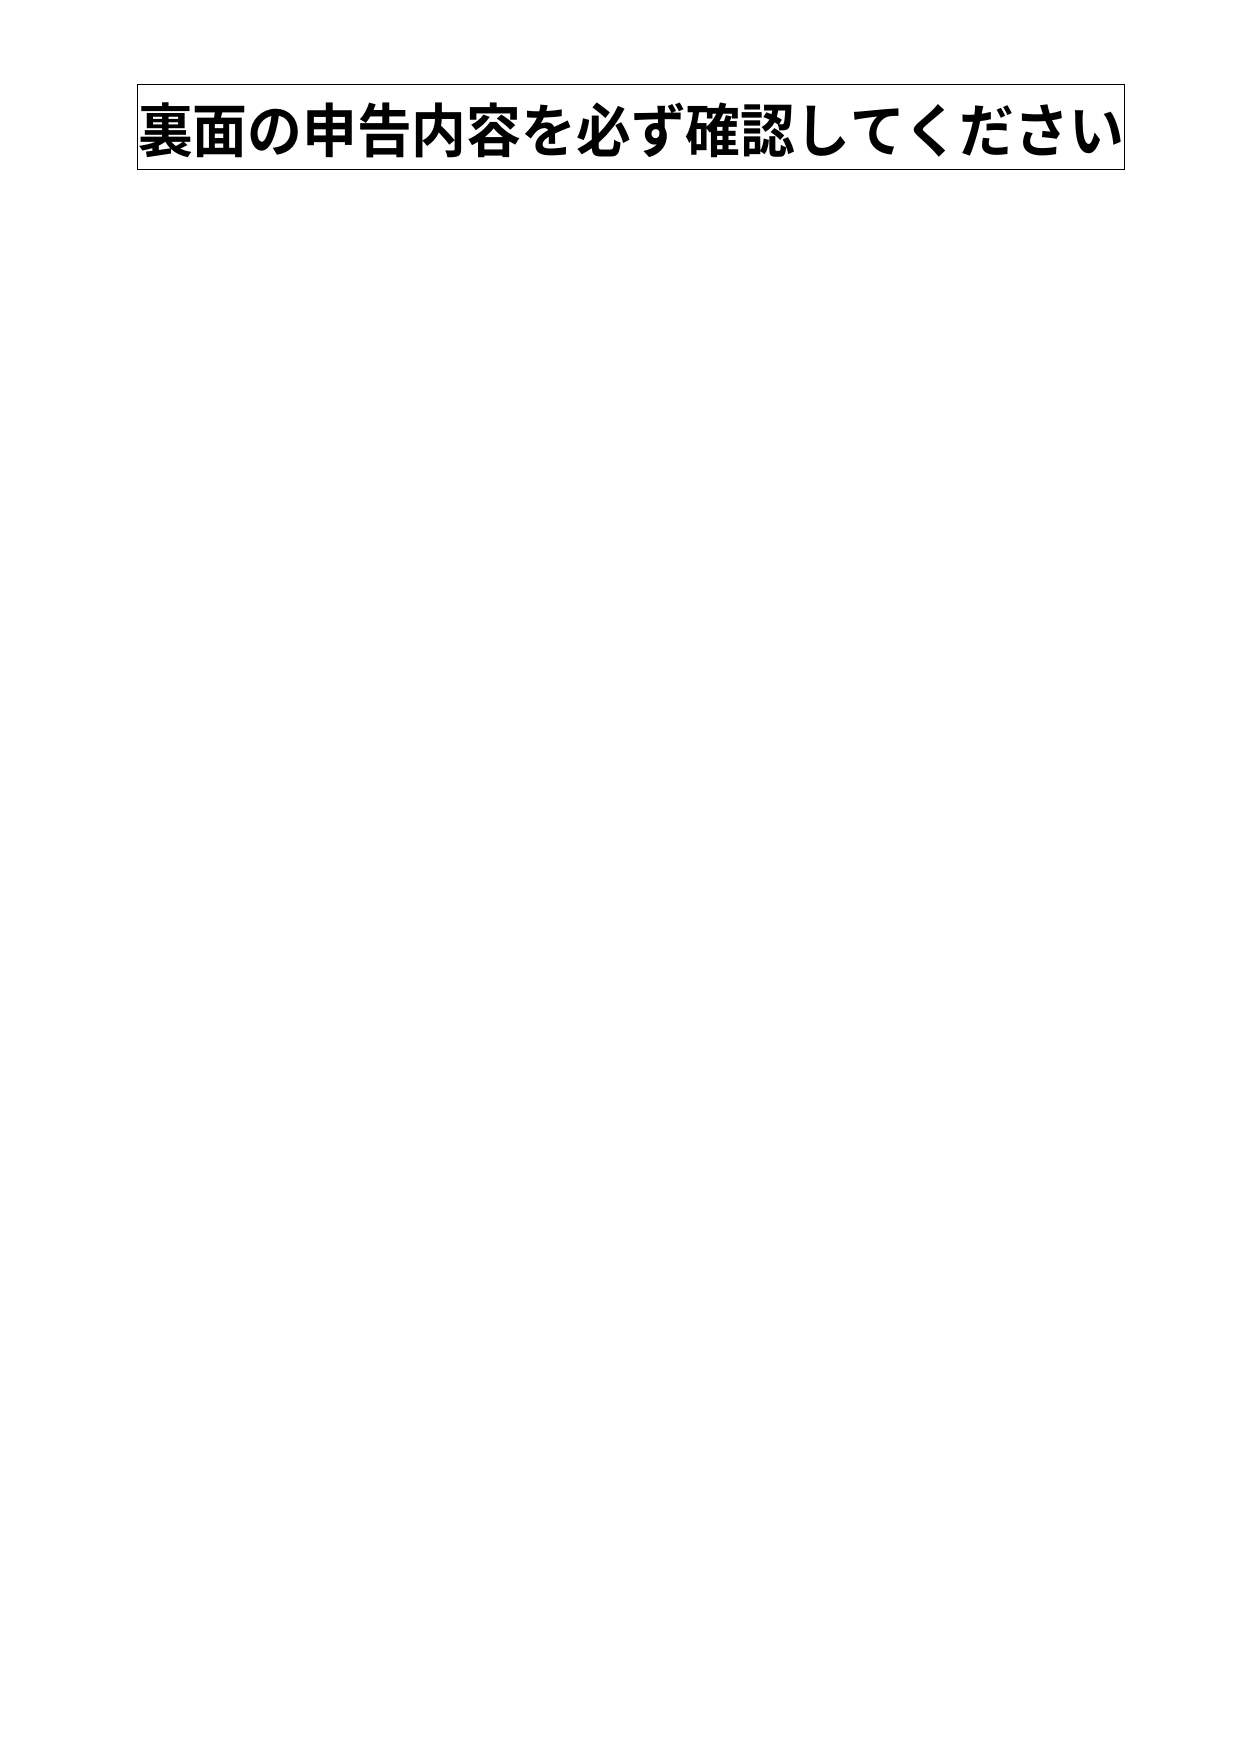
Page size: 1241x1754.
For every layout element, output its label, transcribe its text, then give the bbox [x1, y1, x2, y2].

text 裏面の申告内容を必ず確認してください [126, 71, 1136, 183]
